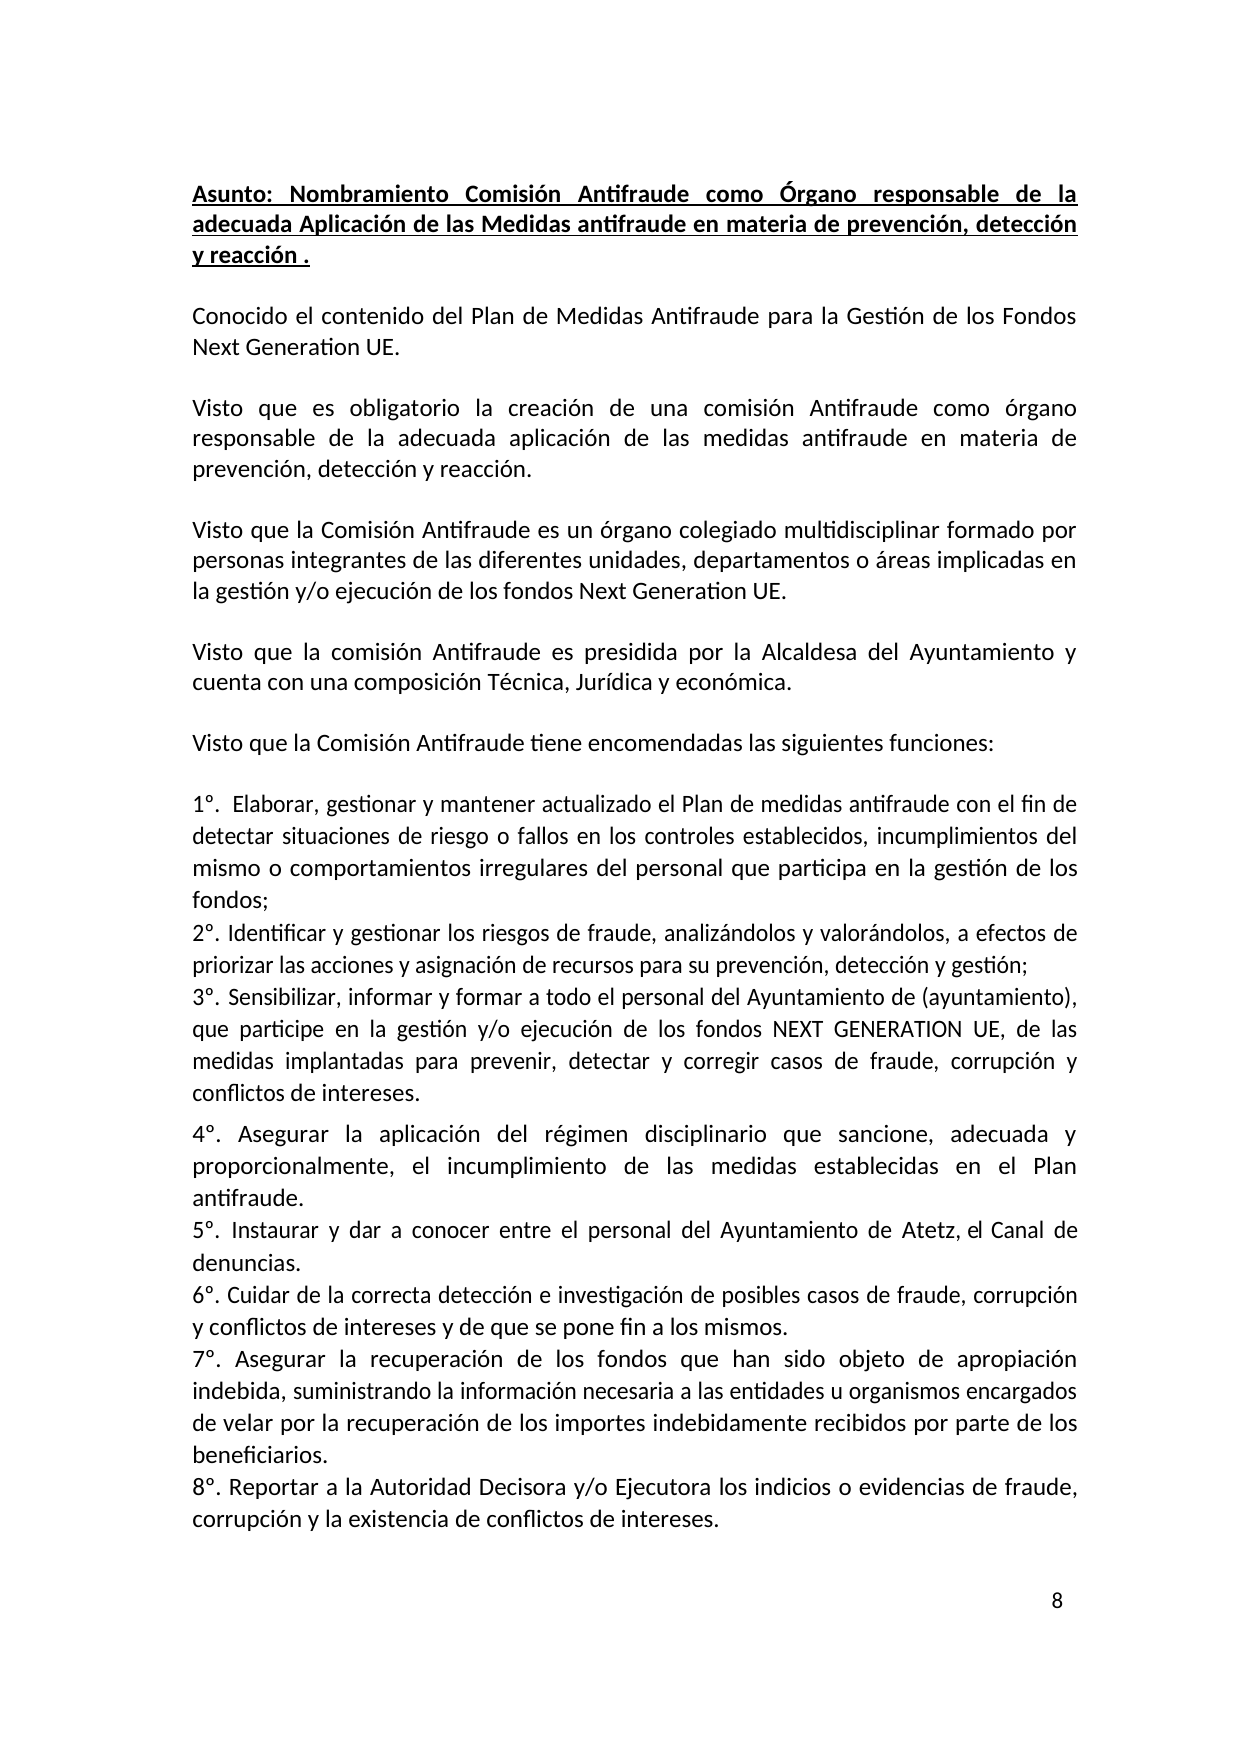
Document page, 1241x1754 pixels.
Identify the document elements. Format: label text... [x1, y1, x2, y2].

text Conocido el contenido del Plan de Medidas Antifraude para la Gestión de los Fondos Next Generation UE. [192, 300, 1078, 361]
text Asunto: Nombramiento Comisión Antifraude como Órgano responsable de la adecuada Aplicación de las Medidas antifraude en materia de prevención, detección y reacción . [192, 206, 1078, 235]
text Visto que la comisión Antifraude es presidida por la Alcaldesa del Ayuntamiento y cuenta con una composición Técnica, Jurídica y económica. [192, 636, 1078, 697]
text Visto que la Comisión Antifraude es un órgano colegiado multidisciplinar formado por personas integrantes de las diferentes unidades, departamentos o áreas implicadas en la gestión y/o ejecución de los fondos Next Generation UE. [192, 514, 1078, 605]
text 8º. Reportar a la Autoridad Decisora y/o Ejecutora los indicios o evidencias de fraude, corrupción y la existencia de conflictos de intereses. [192, 1471, 1078, 1534]
text Visto que la Comisión Antifraude tiene encomendadas las siguientes funciones: [192, 727, 1078, 758]
text 5º. Instaurar y dar a conocer entre el personal del Ayuntamiento de Atetz, el Canal de denuncias. [192, 1215, 1078, 1277]
text 4º. Asegurar la aplicación del régimen disciplinario que sancione, adecuada y proporcionalmente, el incumplimiento de las medidas establecidas en el Plan antifraude. [192, 1118, 1078, 1213]
text Asunto: Nombramiento Comisión Antifraude como Órgano responsable de la adecuada Aplicación de las Medidas antifraude en materia de prevención, detección y reacción . [192, 236, 1078, 270]
text 3º. Sensibilizar, informar y formar a todo el personal del Ayuntamiento de (ayuntamiento), que participe en la gestión y/o ejecución de los fondos NEXT GENERATION UE, de las medidas implantadas para prevenir, detectar y corregir casos de fraude, corrupción y conflictos de intereses. [192, 981, 1078, 1108]
text 7º. Asegurar la recuperación de los fondos que han sido objeto de apropiación indebida, suministrando la información necesaria a las entidades u organismos encargados de velar por la recuperación de los importes indebidamente recibidos por parte de los beneficiarios. [192, 1343, 1078, 1469]
text 2º. Identificar y gestionar los riesgos de fraude, analizándolos y valorándolos, a efectos de priorizar las acciones y asignación de recursos para su prevención, detección y gestión; [192, 917, 1078, 979]
text 6º. Cuidar de la correcta detección e investigación de posibles casos de fraude, corrupción y conflictos de intereses y de que se pone fin a los mismos. [192, 1279, 1078, 1341]
text Asunto: Nombramiento Comisión Antifraude como Órgano responsable de la adecuada Aplicación de las Medidas antifraude en materia de prevención, detección y reacción . [192, 178, 1078, 204]
text Visto que es obligatorio la creación de una comisión Antifraude como órgano responsable de la adecuada aplicación de las medidas antifraude en materia de prevención, detección y reacción. [192, 392, 1078, 483]
text 1º. Elaborar, gestionar y mantener actualizado el Plan de medidas antifraude con el fin de detectar situaciones de riesgo o fallos en los controles establecidos, incumplimientos del mismo o comportamientos irregulares del personal que participa en la gestión de los fondos; [192, 788, 1078, 915]
